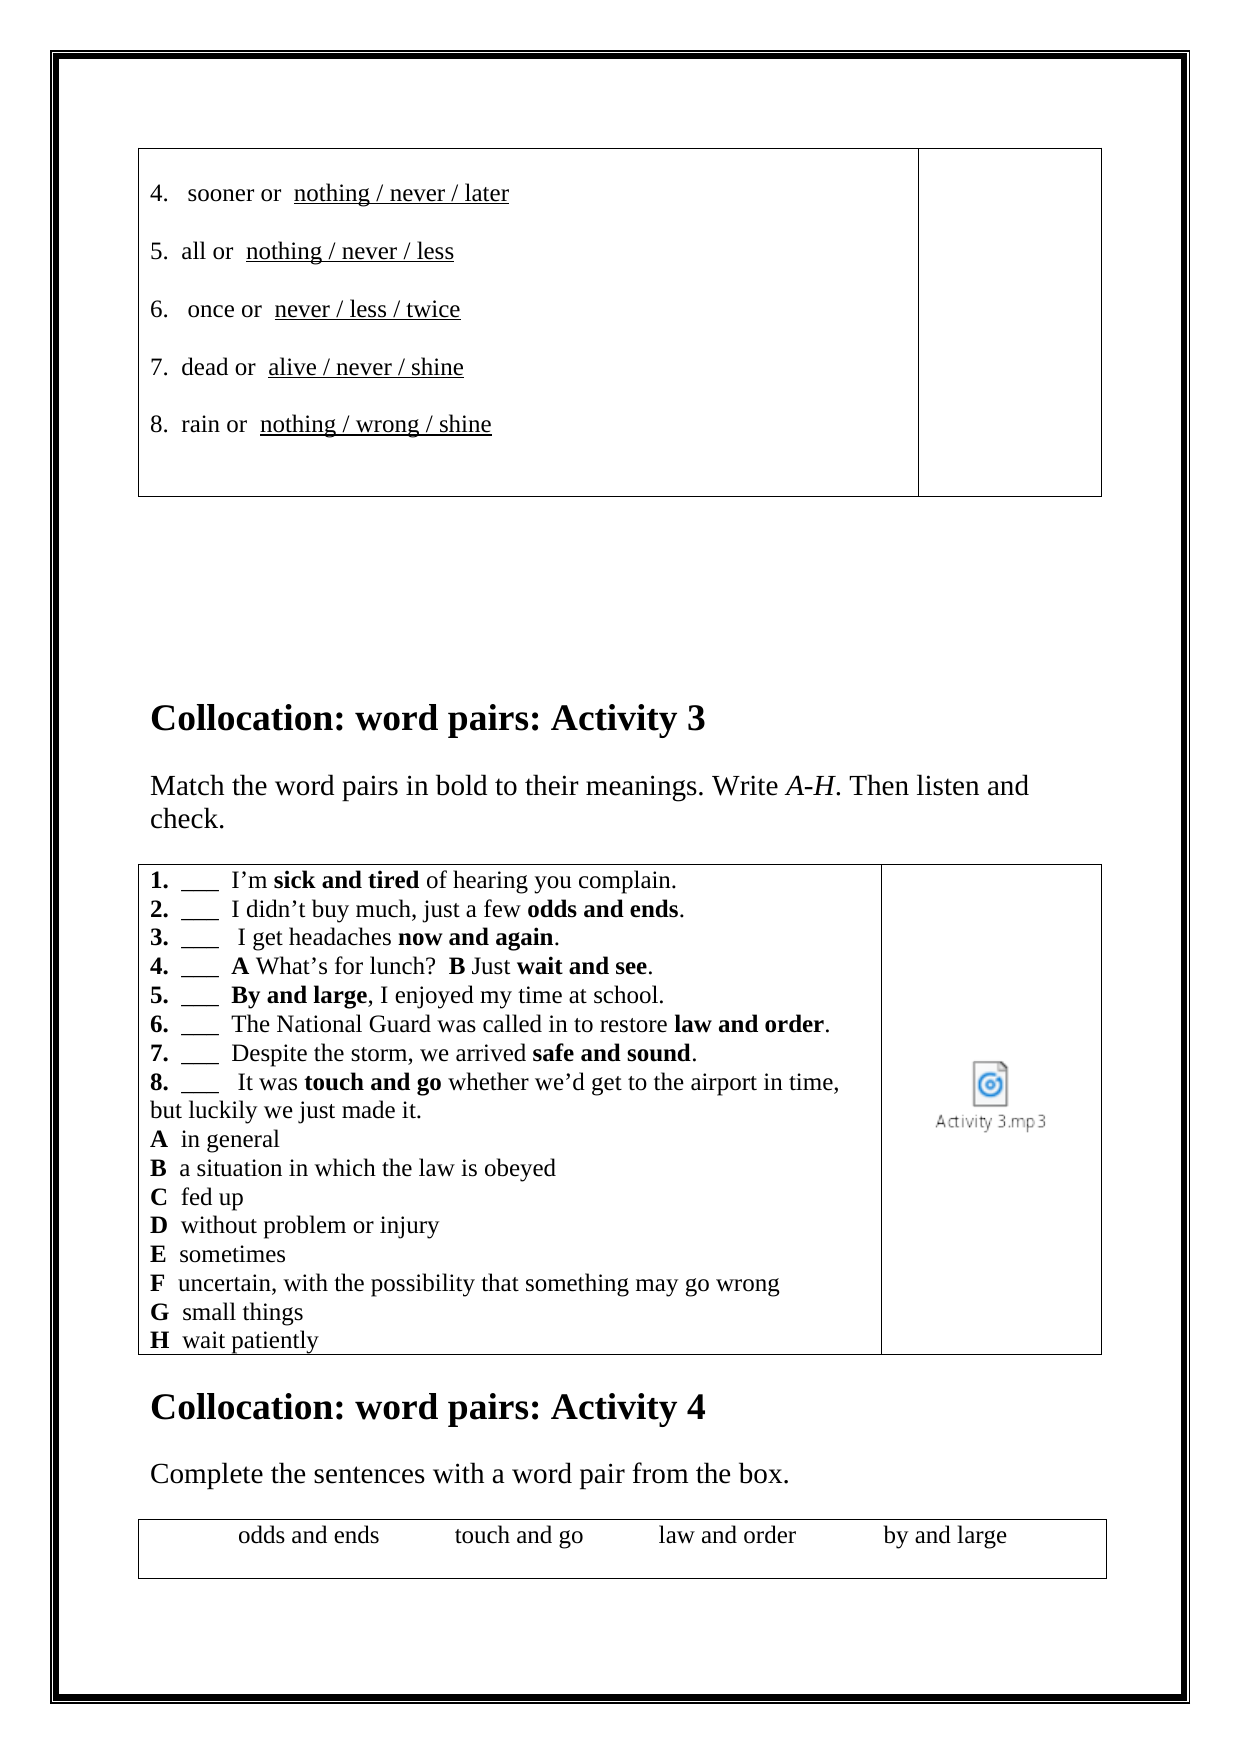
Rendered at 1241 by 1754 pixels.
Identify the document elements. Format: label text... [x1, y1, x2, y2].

table_header [919, 149, 1101, 496]
text Match the word pairs in bold to their meanings. Write A-H. Then listen and check. [150, 768, 1090, 835]
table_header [139, 1520, 1106, 1578]
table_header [139, 149, 918, 496]
text Complete the sentences with a word pair from the box. [150, 1457, 1090, 1490]
table_header 1. ___ I’m sick and tired of hearing you complain. 2. ___ I didn’t buy much, just a few odds and ends. 3. ___ I get headaches now and again. 4. ___ A What’s for lunch? B Just wait and see. 5. ___ By and large﻿, I enjoyed my time at school. 6. ___ The National Guard was called in to restore law and order. 7. ___ Despite the storm, we arrived safe and sound. 8. ___ It was touch and go whether we’d get to the airport in time, but luckily we just made it. A in general B a situation in which the law is obeyed C fed up D without problem or injury E sometimes F uncertain, with the possibility that something may go wrong G small things H wait patiently [139, 865, 881, 1354]
text Collocation: word pairs: Activity 4 [150, 1384, 1090, 1427]
table_header [882, 865, 1101, 1354]
text Collocation: word pairs: Activity 3 [150, 695, 1090, 738]
